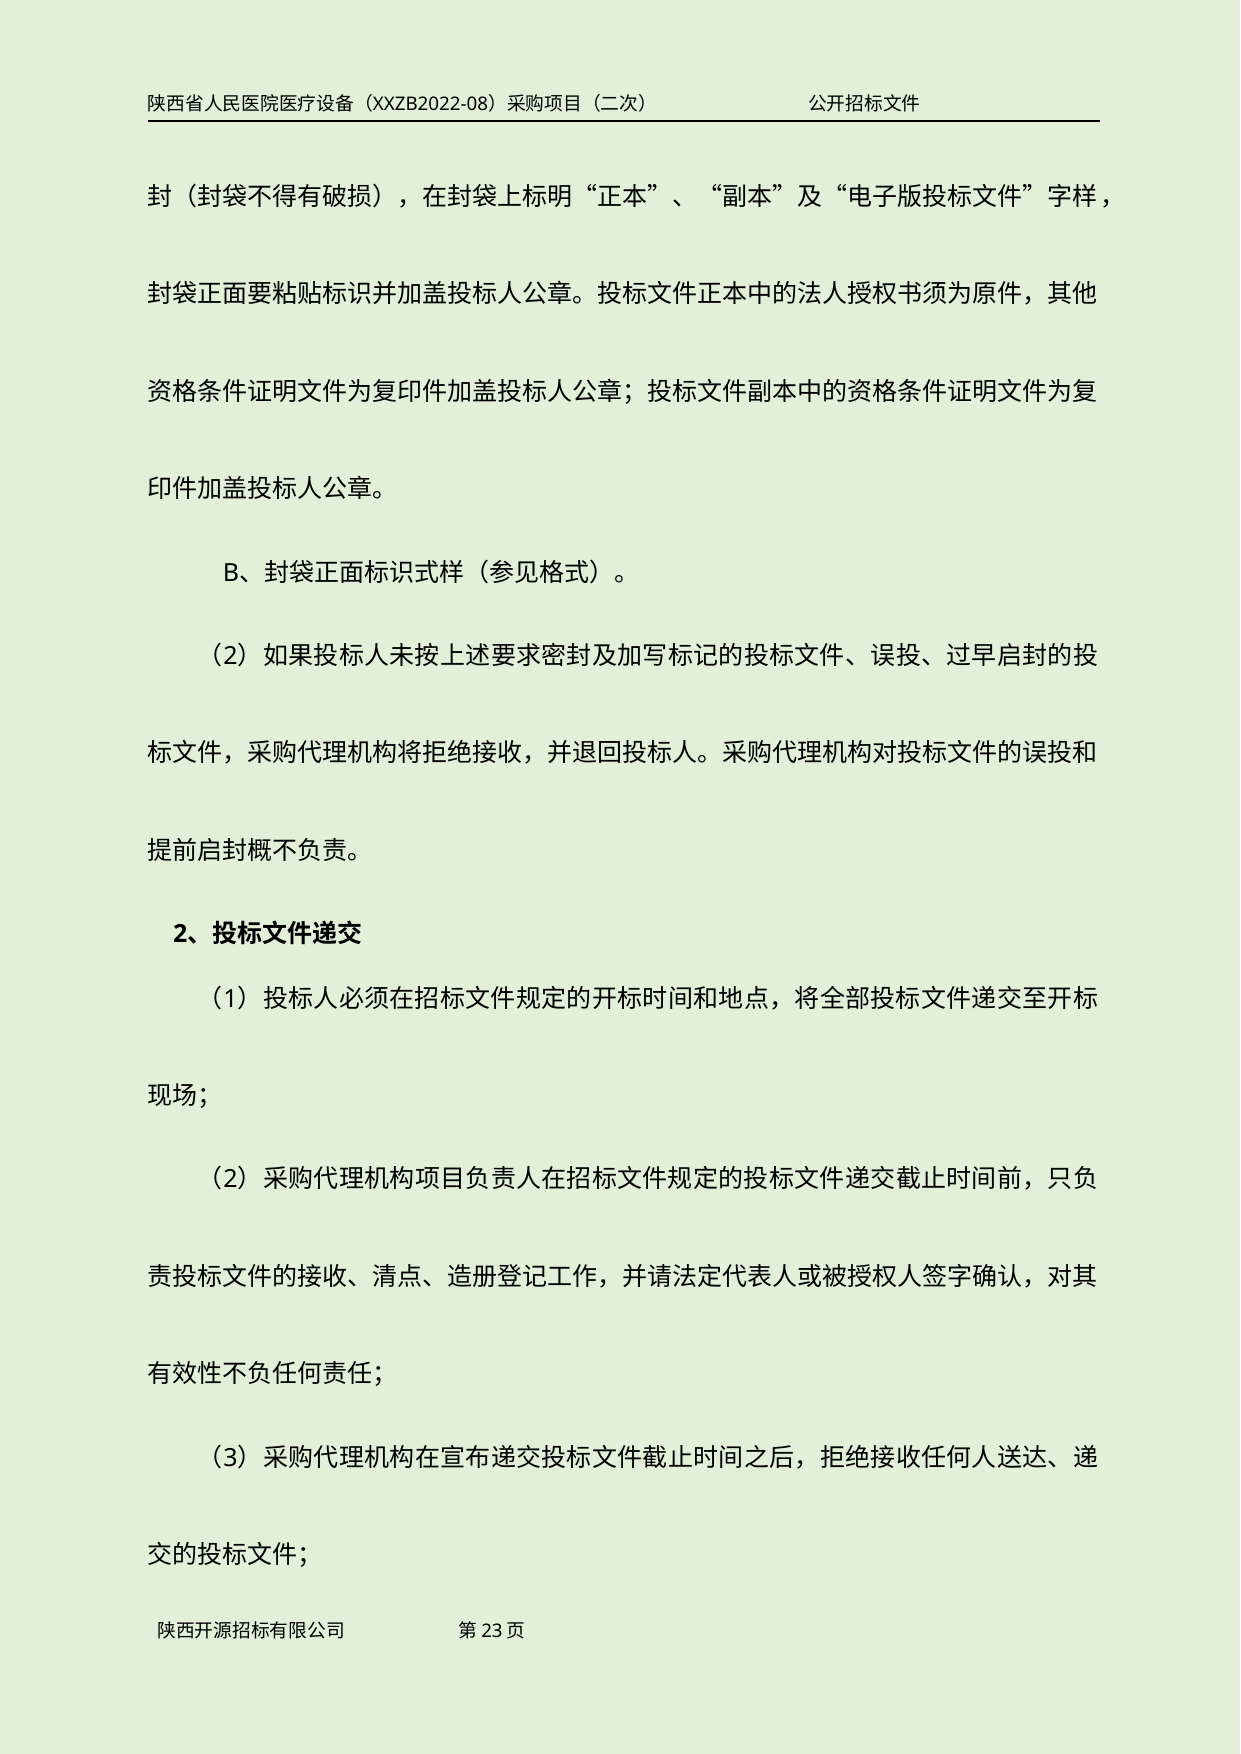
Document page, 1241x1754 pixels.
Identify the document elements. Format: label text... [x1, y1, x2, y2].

text （2）采购代理机构项目负责人在招标文件规定的投标文件递交截止时间前，只负责投标文件的接收、清点、造册登记工作，并请法定代表人或被授权人签字确认，对其有效性不负任何责任； [148, 1144, 1100, 1404]
text （1）投标人必须在招标文件规定的开标时间和地点，将全部投标文件递交至开标现场； [148, 964, 1100, 1126]
text B、封袋正面标识式样（参见格式）。 [148, 538, 1100, 603]
text （3）采购代理机构在宣布递交投标文件截止时间之后，拒绝接收任何人送达、递交的投标文件； [148, 1423, 1100, 1585]
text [148, 162, 1100, 519]
text 2、投标文件递交 [148, 899, 1100, 964]
text （2）如果投标人未按上述要求密封及加写标记的投标文件、误投、过早启封的投标文件，采购代理机构将拒绝接收，并退回投标人。采购代理机构对投标文件的误投和提前启封概不负责。 [148, 621, 1100, 881]
